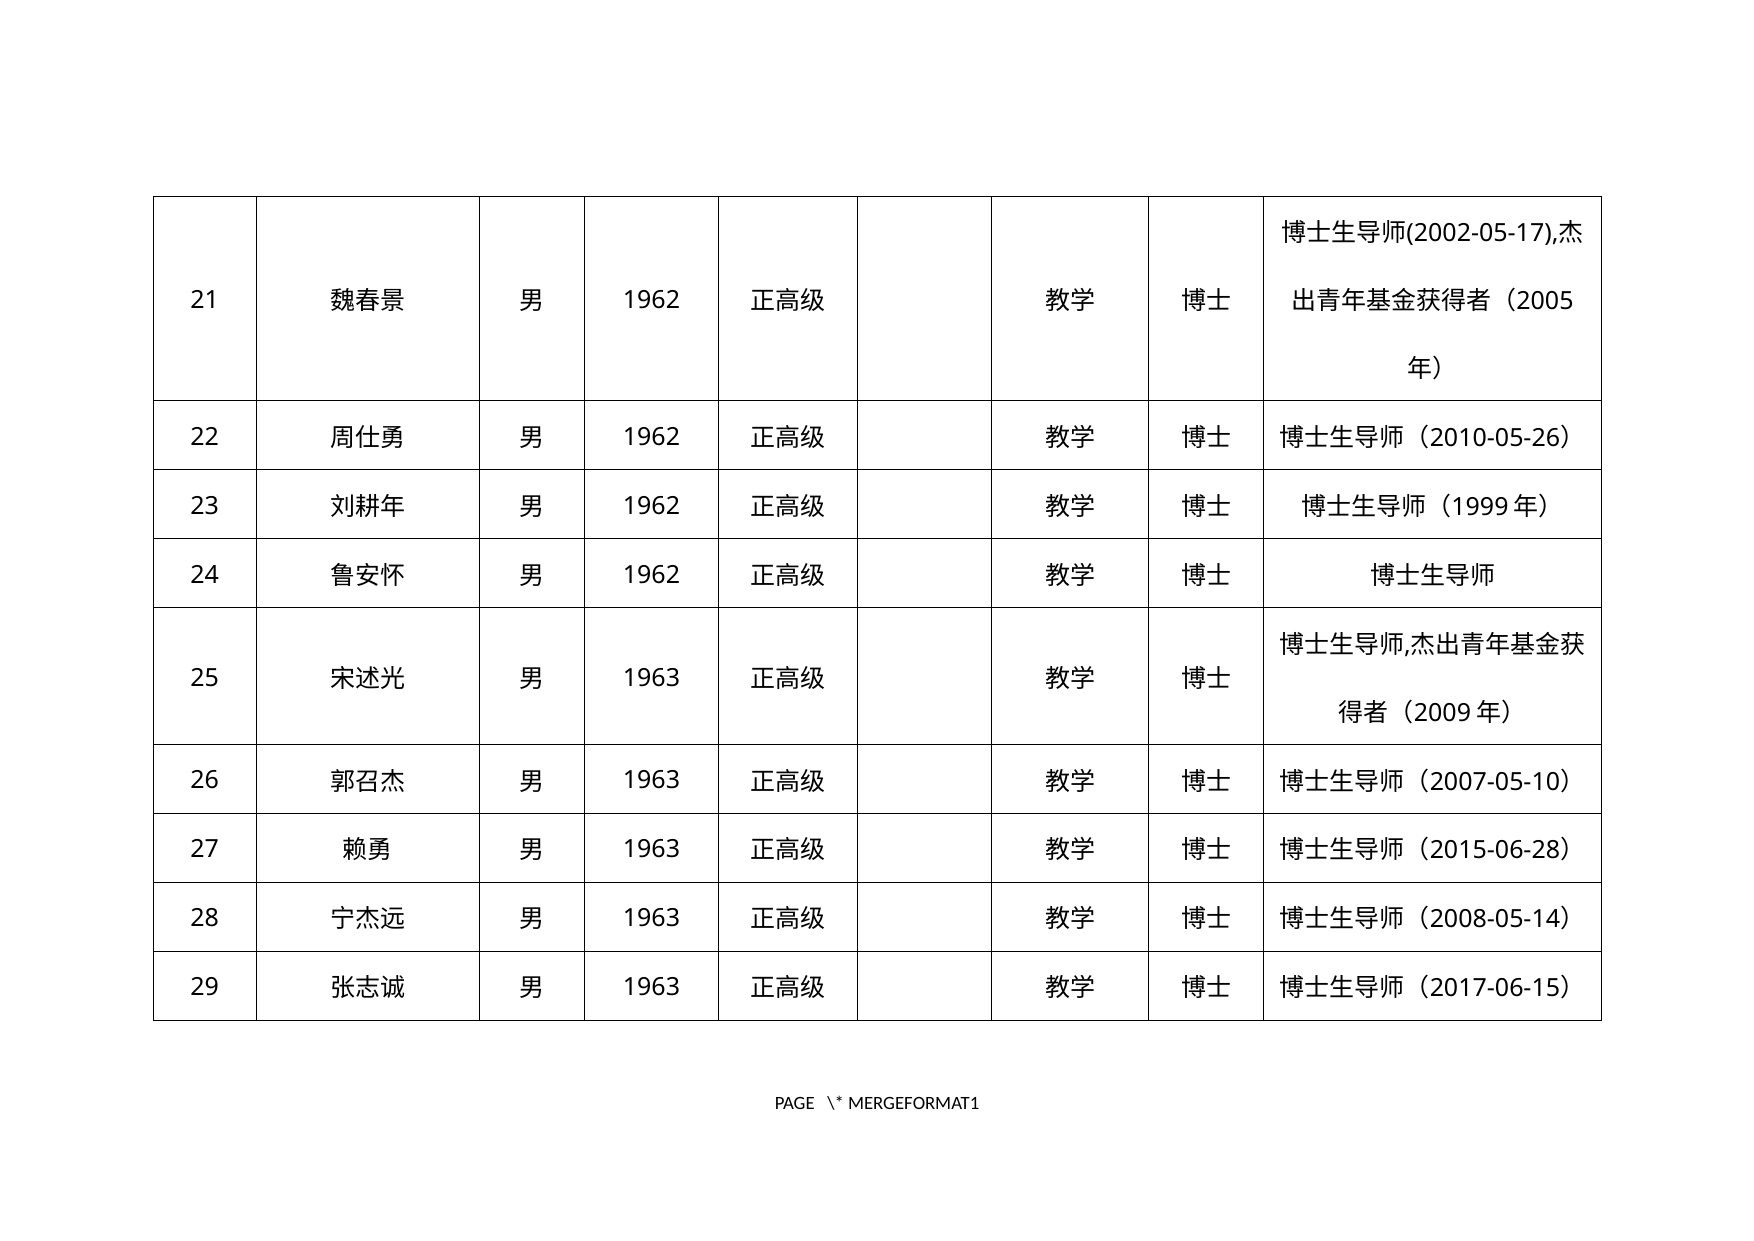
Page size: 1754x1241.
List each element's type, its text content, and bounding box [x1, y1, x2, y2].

table_cell 男 [480, 883, 584, 951]
table_cell 1962 [585, 401, 718, 469]
table_cell [858, 539, 991, 607]
table_cell [858, 197, 991, 400]
table_cell 正高级 [719, 539, 857, 607]
table_cell 教学 [992, 883, 1148, 951]
table_cell 28 [154, 883, 256, 951]
table_cell 魏春景 [257, 197, 479, 400]
table_cell 博士生导师（1999年） [1264, 470, 1601, 538]
table_cell 1962 [585, 470, 718, 538]
table_cell 教学 [992, 745, 1148, 813]
table_cell [858, 952, 991, 1020]
table_cell [858, 883, 991, 951]
table_cell 博士 [1149, 197, 1263, 400]
table_cell 宋述光 [257, 608, 479, 744]
table_cell 鲁安怀 [257, 539, 479, 607]
table_cell 正高级 [719, 814, 857, 882]
table_cell 博士 [1149, 814, 1263, 882]
table_cell 教学 [992, 539, 1148, 607]
table_cell 正高级 [719, 470, 857, 538]
table_cell 男 [480, 539, 584, 607]
table_cell 博士 [1149, 883, 1263, 951]
table_cell 男 [480, 814, 584, 882]
table_cell 教学 [992, 608, 1148, 744]
table_cell 1963 [585, 883, 718, 951]
table_cell 正高级 [719, 883, 857, 951]
table_cell 正高级 [719, 197, 857, 400]
table_cell 博士生导师（2007-05-10） [1264, 745, 1601, 813]
table_cell 1963 [585, 745, 718, 813]
table_cell 博士 [1149, 745, 1263, 813]
table_cell 男 [480, 608, 584, 744]
table_cell 正高级 [719, 745, 857, 813]
table_cell 22 [154, 401, 256, 469]
table_cell 正高级 [719, 401, 857, 469]
table_cell [858, 470, 991, 538]
table_cell 博士 [1149, 952, 1263, 1020]
table_cell 博士 [1149, 608, 1263, 744]
table_cell 男 [480, 470, 584, 538]
table_cell 张志诚 [257, 952, 479, 1020]
table_cell 博士 [1149, 539, 1263, 607]
table_cell 教学 [992, 814, 1148, 882]
table_cell 博士生导师（2017-06-15） [1264, 952, 1601, 1020]
table_cell 29 [154, 952, 256, 1020]
table_cell 男 [480, 197, 584, 400]
table_cell [858, 745, 991, 813]
table_cell 21 [154, 197, 256, 400]
table_cell 1963 [585, 952, 718, 1020]
table_cell [858, 608, 991, 744]
table_cell 23 [154, 470, 256, 538]
table_cell 24 [154, 539, 256, 607]
table_cell 27 [154, 814, 256, 882]
table_cell 1962 [585, 197, 718, 400]
table_cell 郭召杰 [257, 745, 479, 813]
table_cell 教学 [992, 401, 1148, 469]
table_cell 博士 [1149, 470, 1263, 538]
table_cell 26 [154, 745, 256, 813]
table_cell 教学 [992, 952, 1148, 1020]
table_cell 1962 [585, 539, 718, 607]
table_cell [858, 814, 991, 882]
table_cell 1963 [585, 608, 718, 744]
table_cell 周仕勇 [257, 401, 479, 469]
table_cell 宁杰远 [257, 883, 479, 951]
table_cell 男 [480, 952, 584, 1020]
table_cell 刘耕年 [257, 470, 479, 538]
table_cell 博士生导师 [1264, 539, 1601, 607]
table_cell 博士生导师（2015-06-28） [1264, 814, 1601, 882]
table_cell 赖勇 [257, 814, 479, 882]
table_cell 男 [480, 745, 584, 813]
table_cell [858, 401, 991, 469]
table_cell 正高级 [719, 608, 857, 744]
table_cell 博士生导师(2002-05-17),杰出青年基金获得者（2005年） [1264, 197, 1601, 400]
table_cell 博士 [1149, 401, 1263, 469]
table_cell 博士生导师（2008-05-14） [1264, 883, 1601, 951]
table_cell 男 [480, 401, 584, 469]
table_cell 教学 [992, 470, 1148, 538]
table_cell 正高级 [719, 952, 857, 1020]
table_cell 25 [154, 608, 256, 744]
table_cell 博士生导师,杰出青年基金获得者（2009年） [1264, 608, 1601, 744]
table_cell 教学 [992, 197, 1148, 400]
table_cell 1963 [585, 814, 718, 882]
table_cell 博士生导师（2010-05-26） [1264, 401, 1601, 469]
